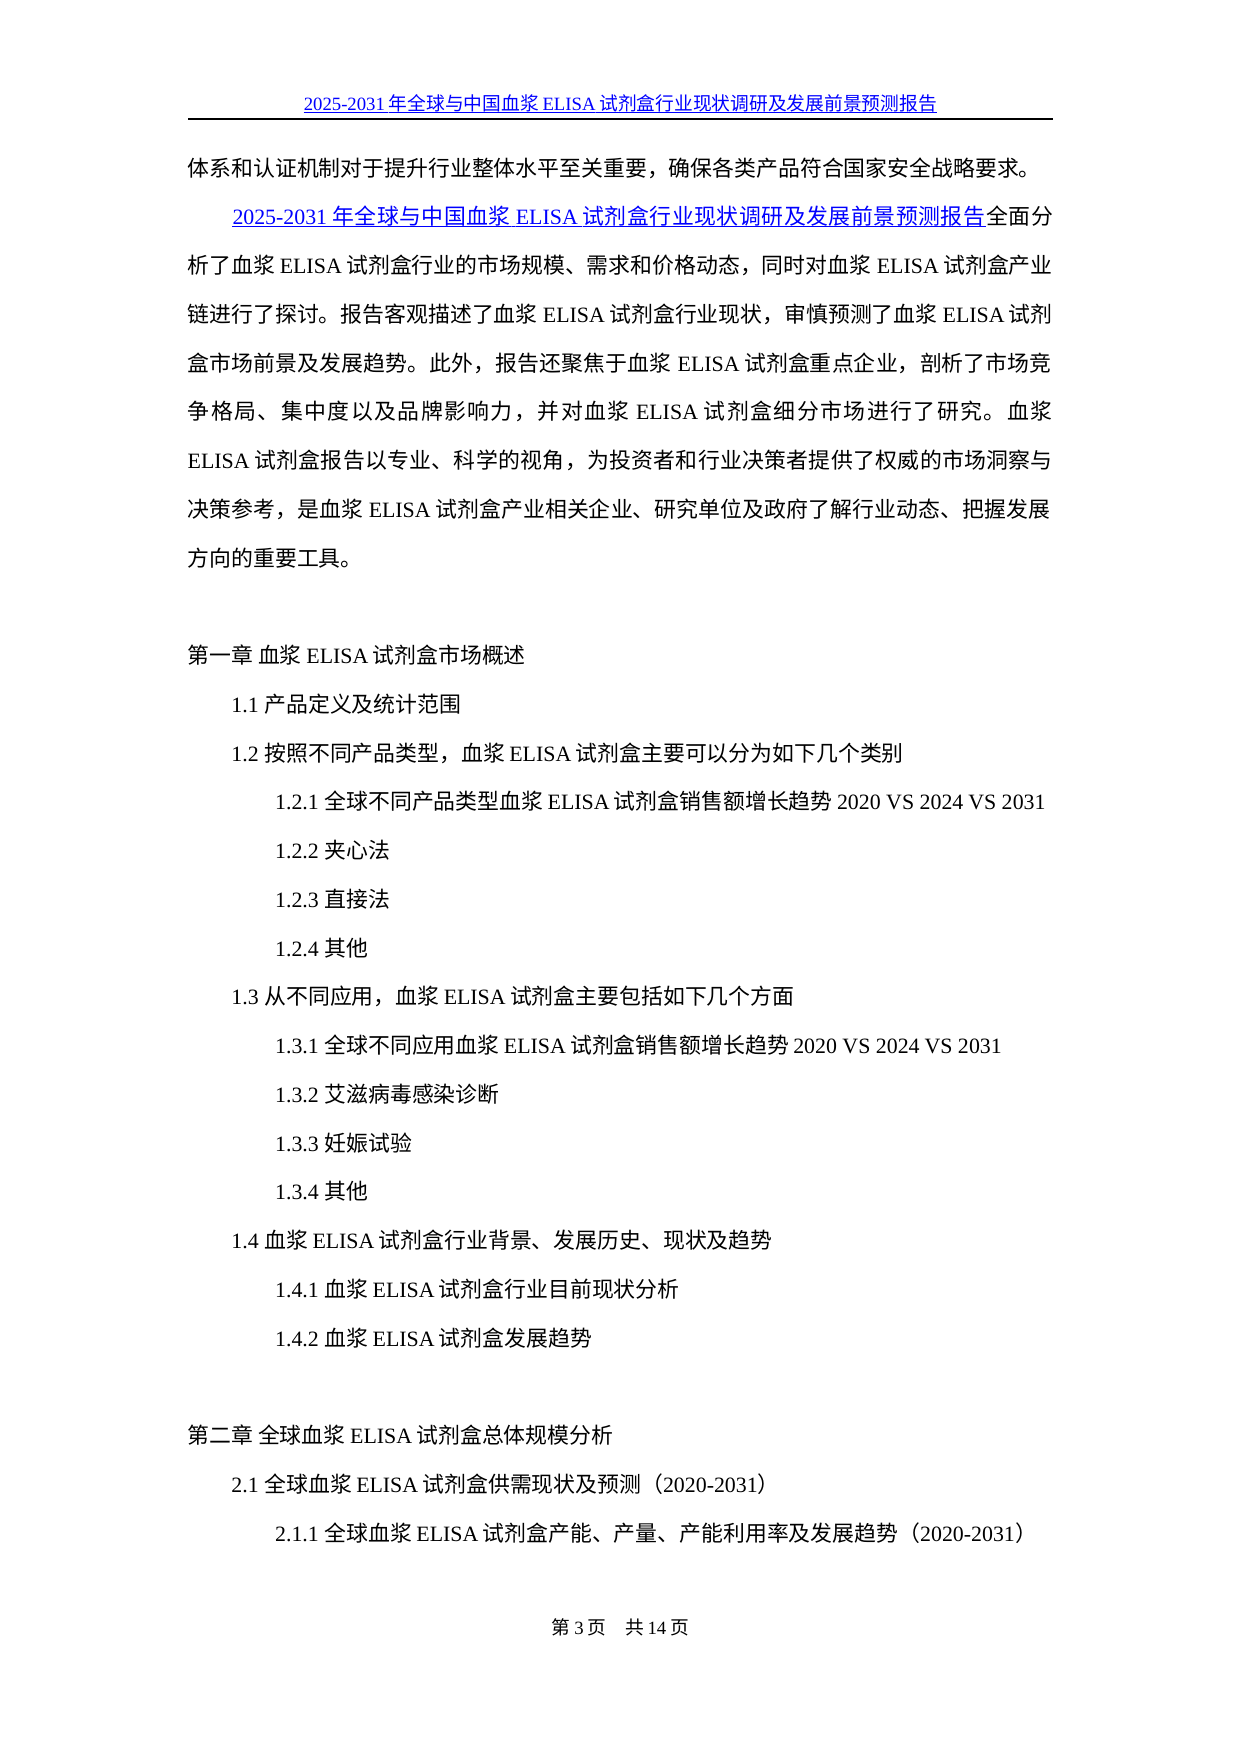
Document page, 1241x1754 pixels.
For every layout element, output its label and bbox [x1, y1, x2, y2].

text [187, 150, 1053, 1548]
